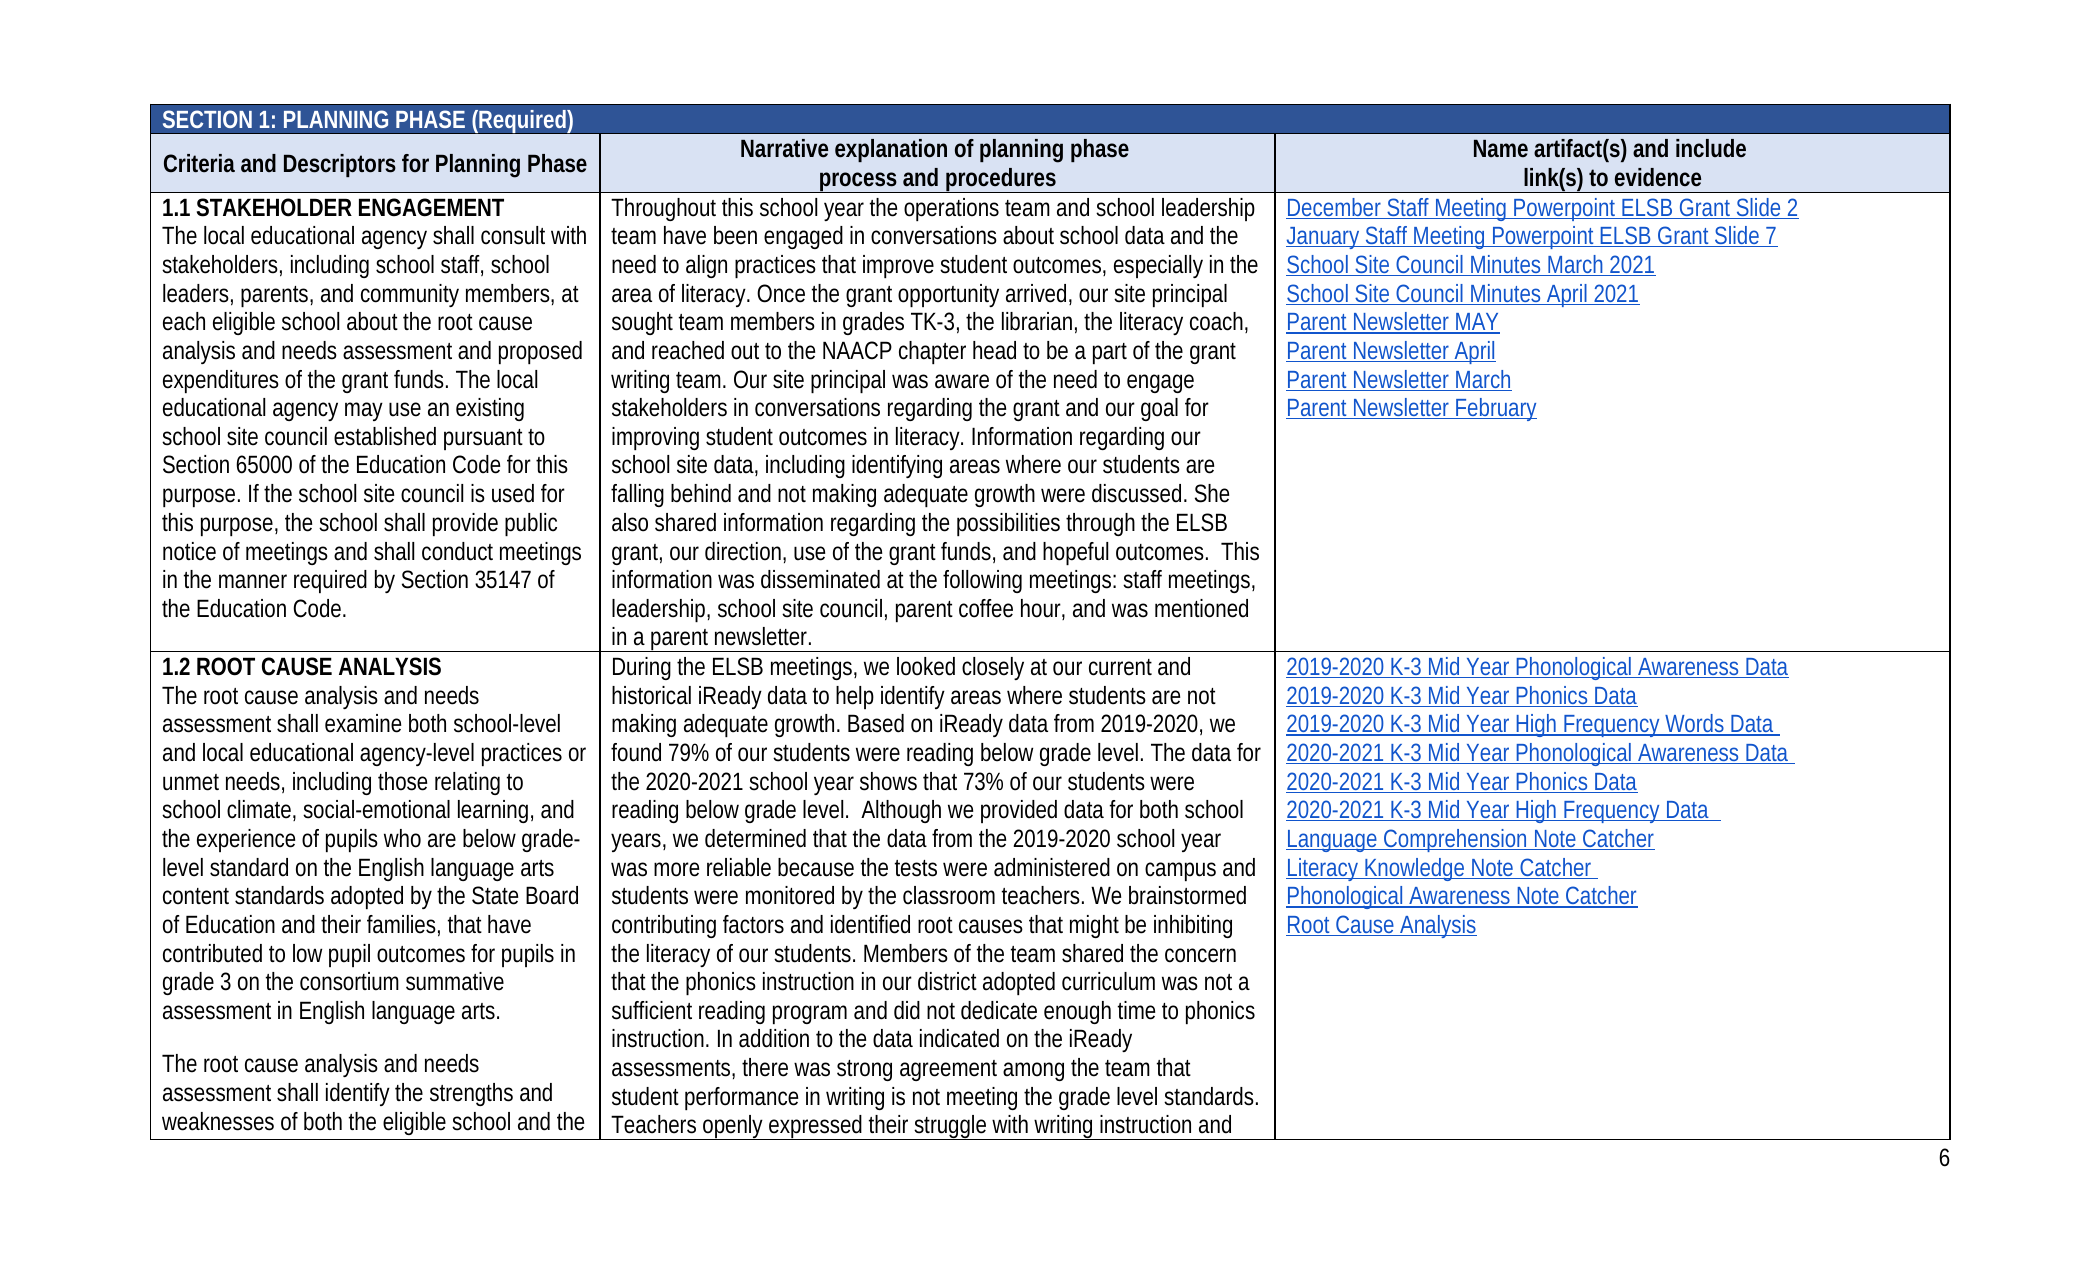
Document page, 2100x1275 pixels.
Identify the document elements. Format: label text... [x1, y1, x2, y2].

table_cell Narrative explanation of planning phase process and procedures [601, 134, 1274, 192]
table_cell December Staff Meeting Powerpoint ELSB Grant Slide 2 January Staff Meeting Powerpoint ELSB Grant Slide 7 School Site Council Minutes March 2021 School Site Council Minutes April 2021 Parent Newsletter MAY Parent Newsletter April Parent Newsletter March Parent Newsletter February [1276, 193, 1949, 651]
table_cell Throughout this school year the operations team and school leadership team have been engaged in conversations about school data and the need to align practices that improve student outcomes, especially in the area of literacy. Once the grant opportunity arrived, our site principal sought team members in grades TK-3, the librarian, the literacy coach, and reached out to the NAACP chapter head to be a part of the grant writing team. Our site principal was aware of the need to engage stakeholders in conversations regarding the grant and our goal for improving student outcomes in literacy. Information regarding our school site data, including identifying areas where our students are falling behind and not making adequate growth were discussed. She also shared information regarding the possibilities through the ELSB grant, our direction, use of the grant funds, and hopeful outcomes. This information was disseminated at the following meetings: staff meetings, leadership, school site council, parent coffee hour, and was mentioned in a parent newsletter. [601, 193, 1274, 651]
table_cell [601, 652, 1274, 1139]
table_cell Name artifact(s) and include link(s) to evidence [1276, 134, 1949, 192]
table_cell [151, 652, 599, 1139]
table_cell 1.1 STAKEHOLDER ENGAGEMENT The local educational agency shall consult with stakeholders, including school staff, school leaders, parents, and community members, at each eligible school about the root cause analysis and needs assessment and proposed expenditures of the grant funds. The local educational agency may use an existing school site council established pursuant to Section 65000 of the Education Code for this purpose. If the school site council is used for this purpose, the school shall provide public notice of meetings and shall conduct meetings in the manner required by Section 35147 of the Education Code. [151, 193, 599, 651]
table_cell Criteria and Descriptors for Planning Phase [151, 134, 599, 192]
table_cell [1276, 652, 1949, 1139]
table_header SECTION 1: PLANNING PHASE (Required) [151, 105, 1949, 133]
